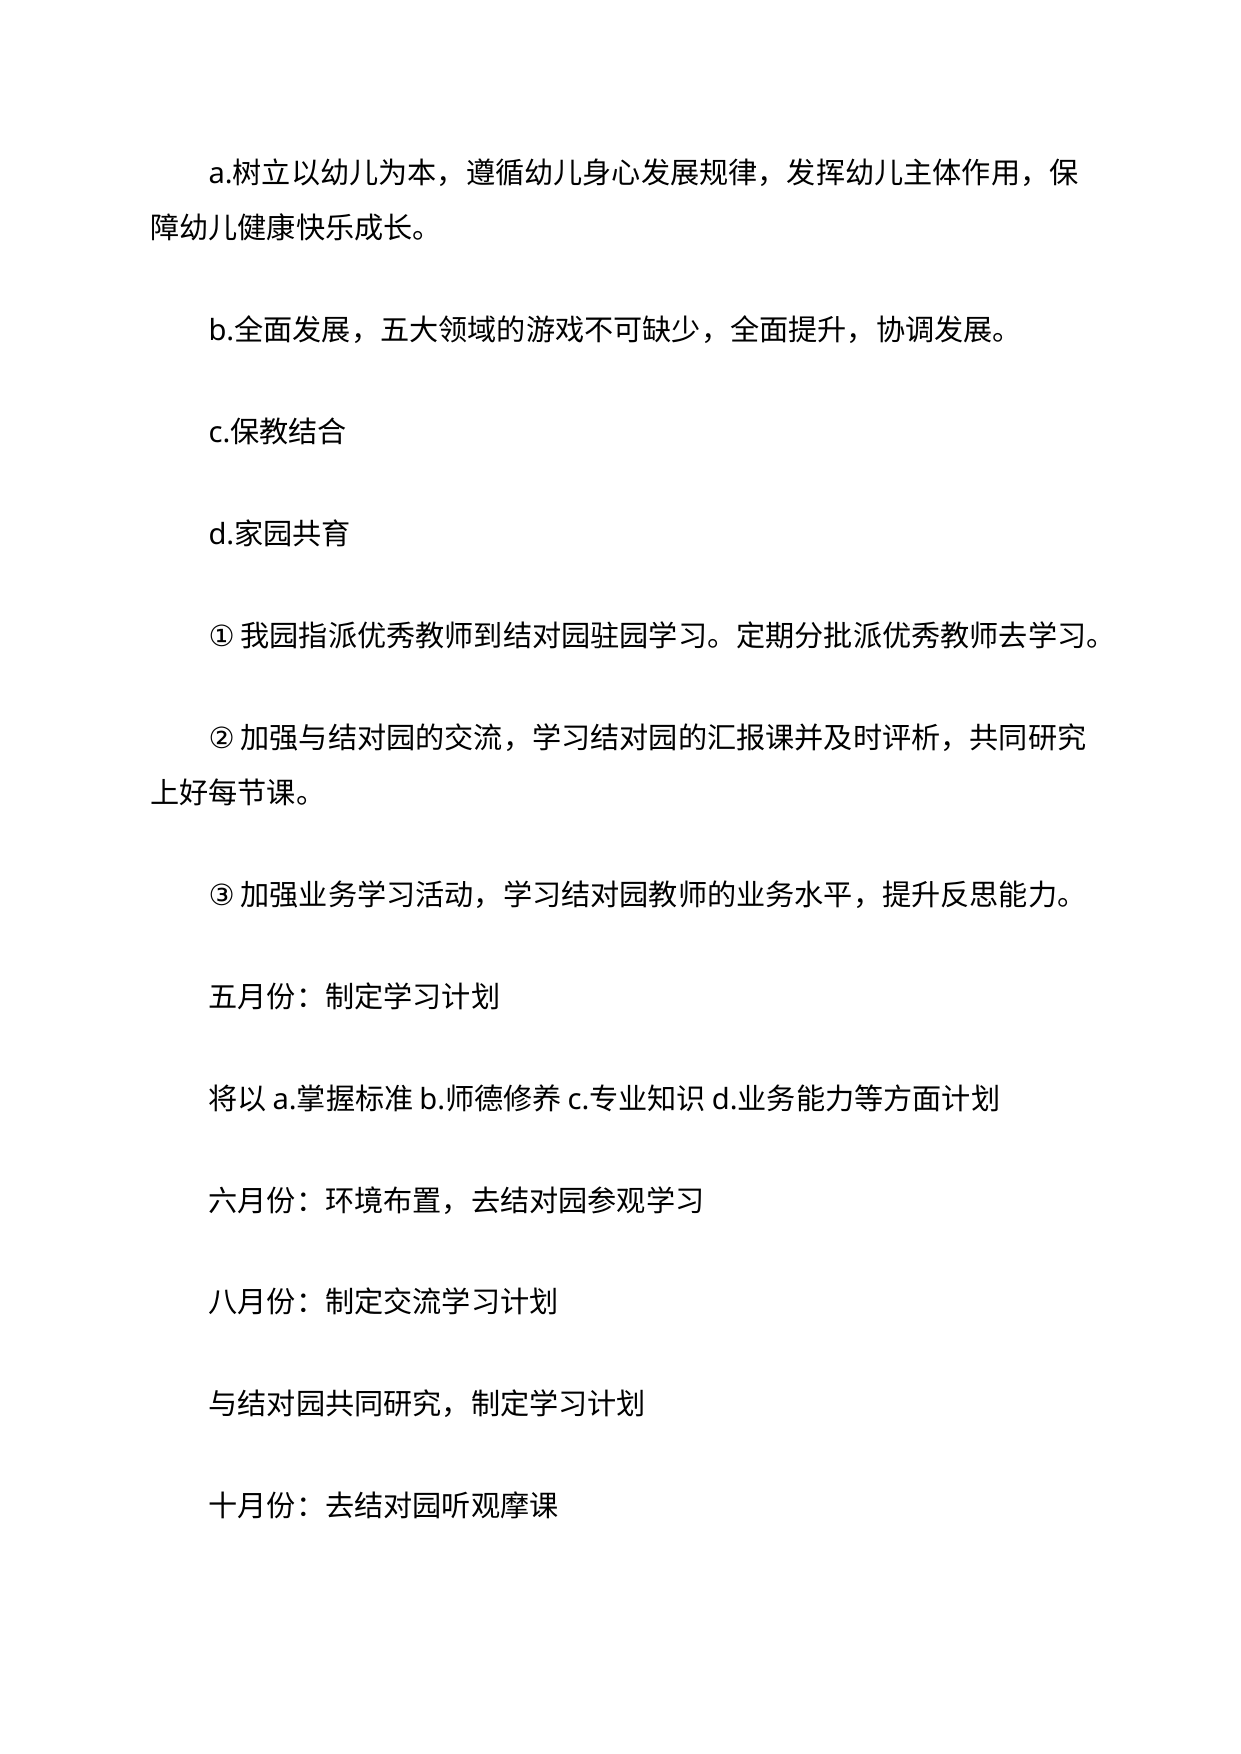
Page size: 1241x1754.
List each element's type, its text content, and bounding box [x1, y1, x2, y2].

text 将以a.掌握标准b.师德修养c.专业知识d.业务能力等方面计划 [150, 1075, 1090, 1118]
text 六月份：环境布置，去结对园参观学习 [150, 1177, 1090, 1219]
text 与结对园共同研究，制定学习计划 [150, 1381, 1090, 1423]
text 五月份：制定学习计划 [150, 973, 1090, 1016]
text a.树立以幼儿为本，遵循幼儿身心发展规律，发挥幼儿主体作用，保障幼儿健康快乐成长。 [150, 150, 1090, 247]
text ③加强业务学习活动，学习结对园教师的业务水平，提升反思能力。 [150, 871, 1090, 914]
text 八月份：制定交流学习计划 [150, 1279, 1090, 1321]
text ②加强与结对园的交流，学习结对园的汇报课并及时评析，共同研究上好每节课。 [150, 715, 1090, 812]
text 十月份：去结对园听观摩课 [150, 1482, 1090, 1525]
text ①我园指派优秀教师到结对园驻园学习。定期分批派优秀教师去学习。 [150, 613, 1090, 655]
text b.全面发展，五大领域的游戏不可缺少，全面提升，协调发展。 [150, 307, 1090, 349]
text c.保教结合 [150, 409, 1090, 451]
text d.家园共育 [150, 511, 1090, 553]
